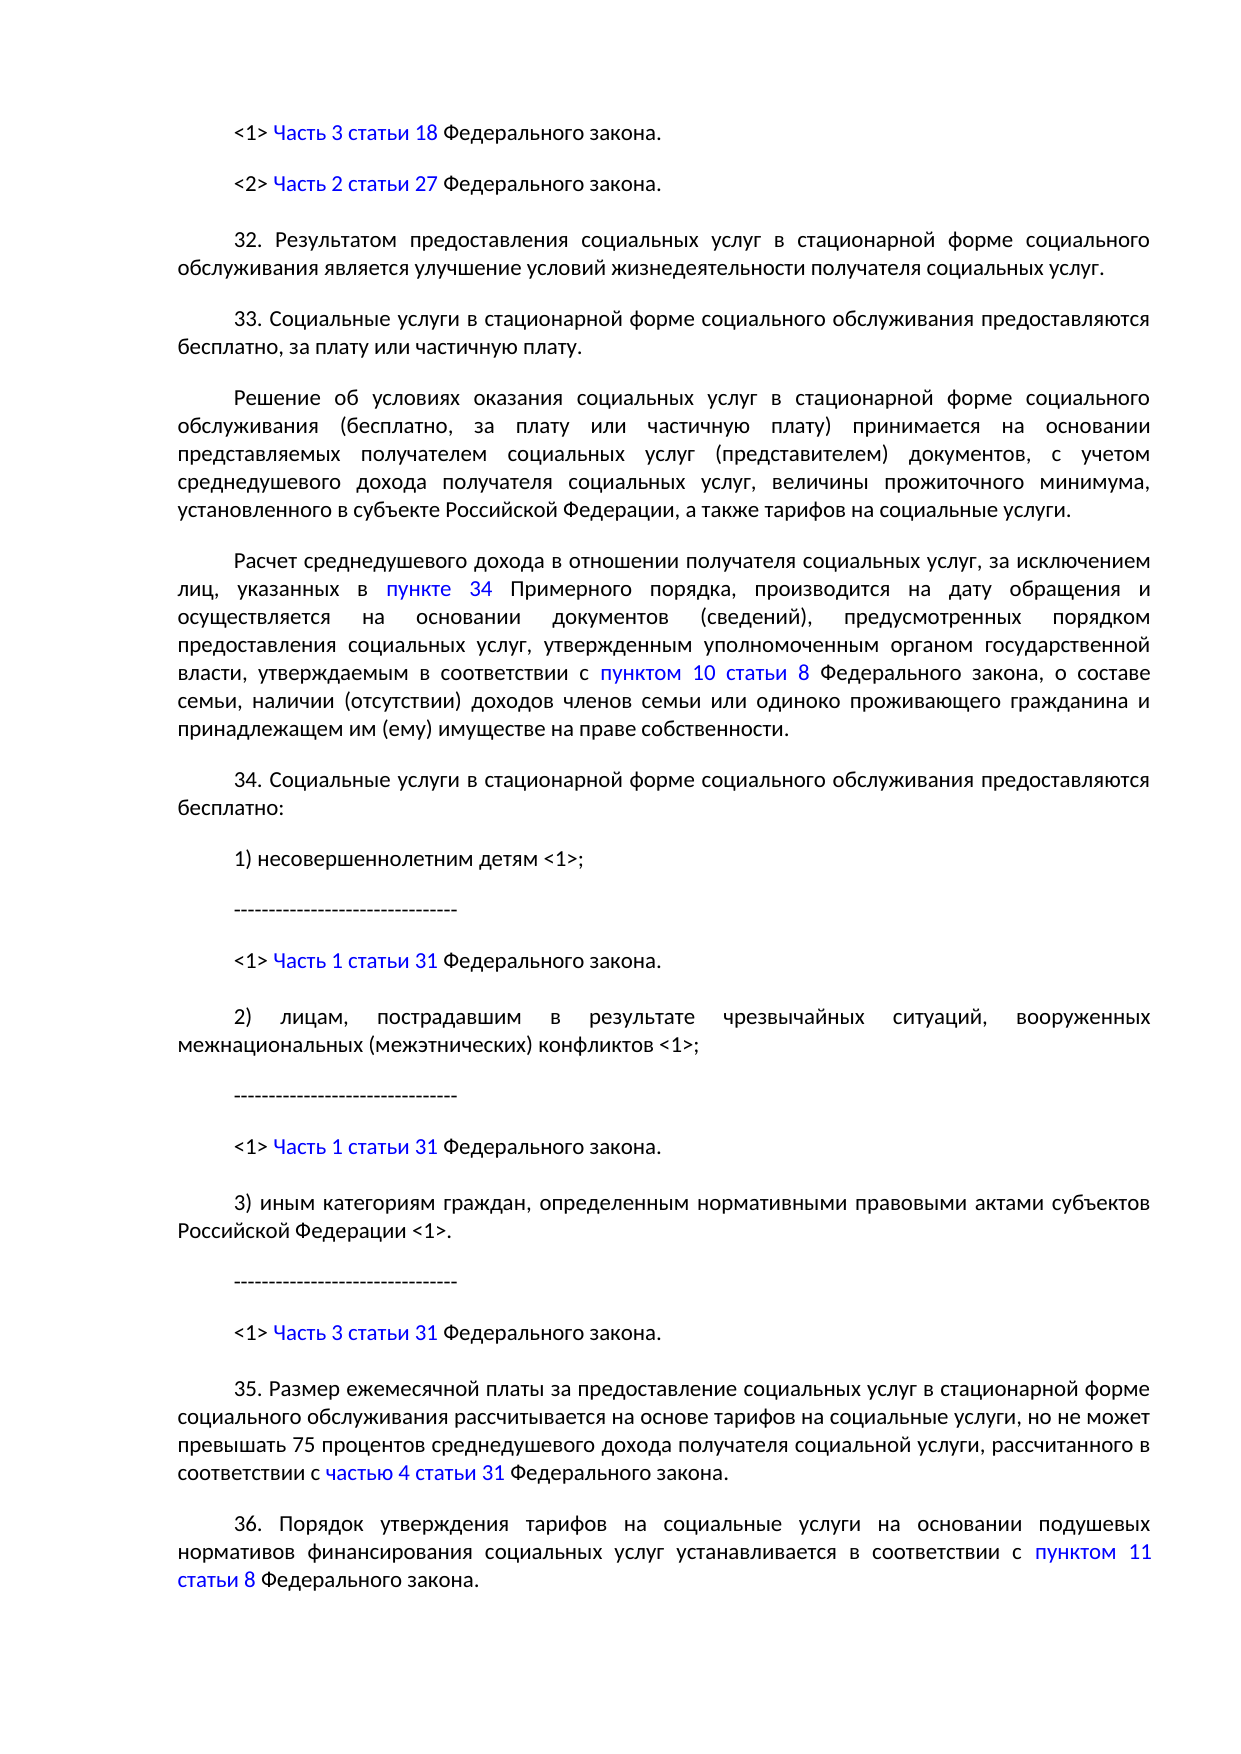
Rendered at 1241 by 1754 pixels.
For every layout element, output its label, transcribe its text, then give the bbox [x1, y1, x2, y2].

text Решение об условиях оказания социальных услуг в стационарной форме социального обслуживания (бесплатно, за плату или частичную плату) принимается на основании представляемых получателем социальных услуг (представителем) документов, с учетом среднедушевого дохода получателя социальных услуг, величины прожиточного минимума, установленного в субъекте Российской Федерации, а также тарифов на социальные услуги. [177, 383, 1152, 523]
text -------------------------------- [177, 1267, 1152, 1295]
text <1> Часть 3 статьи 18 Федерального закона. [177, 118, 1152, 146]
text 32. Результатом предоставления социальных услуг в стационарной форме социального обслуживания является улучшение условий жизнедеятельности получателя социальных услуг. [177, 225, 1152, 281]
text <1> Часть 1 статьи 31 Федерального закона. [177, 946, 1152, 974]
text <1> Часть 1 статьи 31 Федерального закона. [177, 1132, 1152, 1160]
text 34. Социальные услуги в стационарной форме социального обслуживания предоставляются бесплатно: [177, 765, 1152, 821]
text -------------------------------- [177, 895, 1152, 923]
text Расчет среднедушевого дохода в отношении получателя социальных услуг, за исключением лиц, указанных в пункте 34 Примерного порядка, производится на дату обращения и осуществляется на основании документов (сведений), предусмотренных порядком предоставления социальных услуг, утвержденным уполномоченным органом государственной власти, утверждаемым в соответствии с пунктом 10 статьи 8 Федерального закона, о составе семьи, наличии (отсутствии) доходов членов семьи или одиноко проживающего гражданина и принадлежащем им (ему) имуществе на праве собственности. [177, 546, 1152, 742]
text -------------------------------- [177, 1081, 1152, 1109]
text 2) лицам, пострадавшим в результате чрезвычайных ситуаций, вооруженных межнациональных (межэтнических) конфликтов <1>; [177, 1002, 1152, 1058]
text <1> Часть 3 статьи 31 Федерального закона. [177, 1318, 1152, 1346]
text 35. Размер ежемесячной платы за предоставление социальных услуг в стационарной форме социального обслуживания рассчитывается на основе тарифов на социальные услуги, но не может превышать 75 процентов среднедушевого дохода получателя социальной услуги, рассчитанного в соответствии с частью 4 статьи 31 Федерального закона. [177, 1374, 1152, 1486]
text 3) иным категориям граждан, определенным нормативными правовыми актами субъектов Российской Федерации <1>. [177, 1188, 1152, 1244]
text 33. Социальные услуги в стационарной форме социального обслуживания предоставляются бесплатно, за плату или частичную плату. [177, 304, 1152, 360]
text 36. Порядок утверждения тарифов на социальные услуги на основании подушевых нормативов финансирования социальных услуг устанавливается в соответствии с пунктом 11 статьи 8 Федерального закона. [177, 1509, 1152, 1593]
text 1) несовершеннолетним детям <1>; [177, 844, 1152, 872]
text <2> Часть 2 статьи 27 Федерального закона. [177, 169, 1152, 197]
